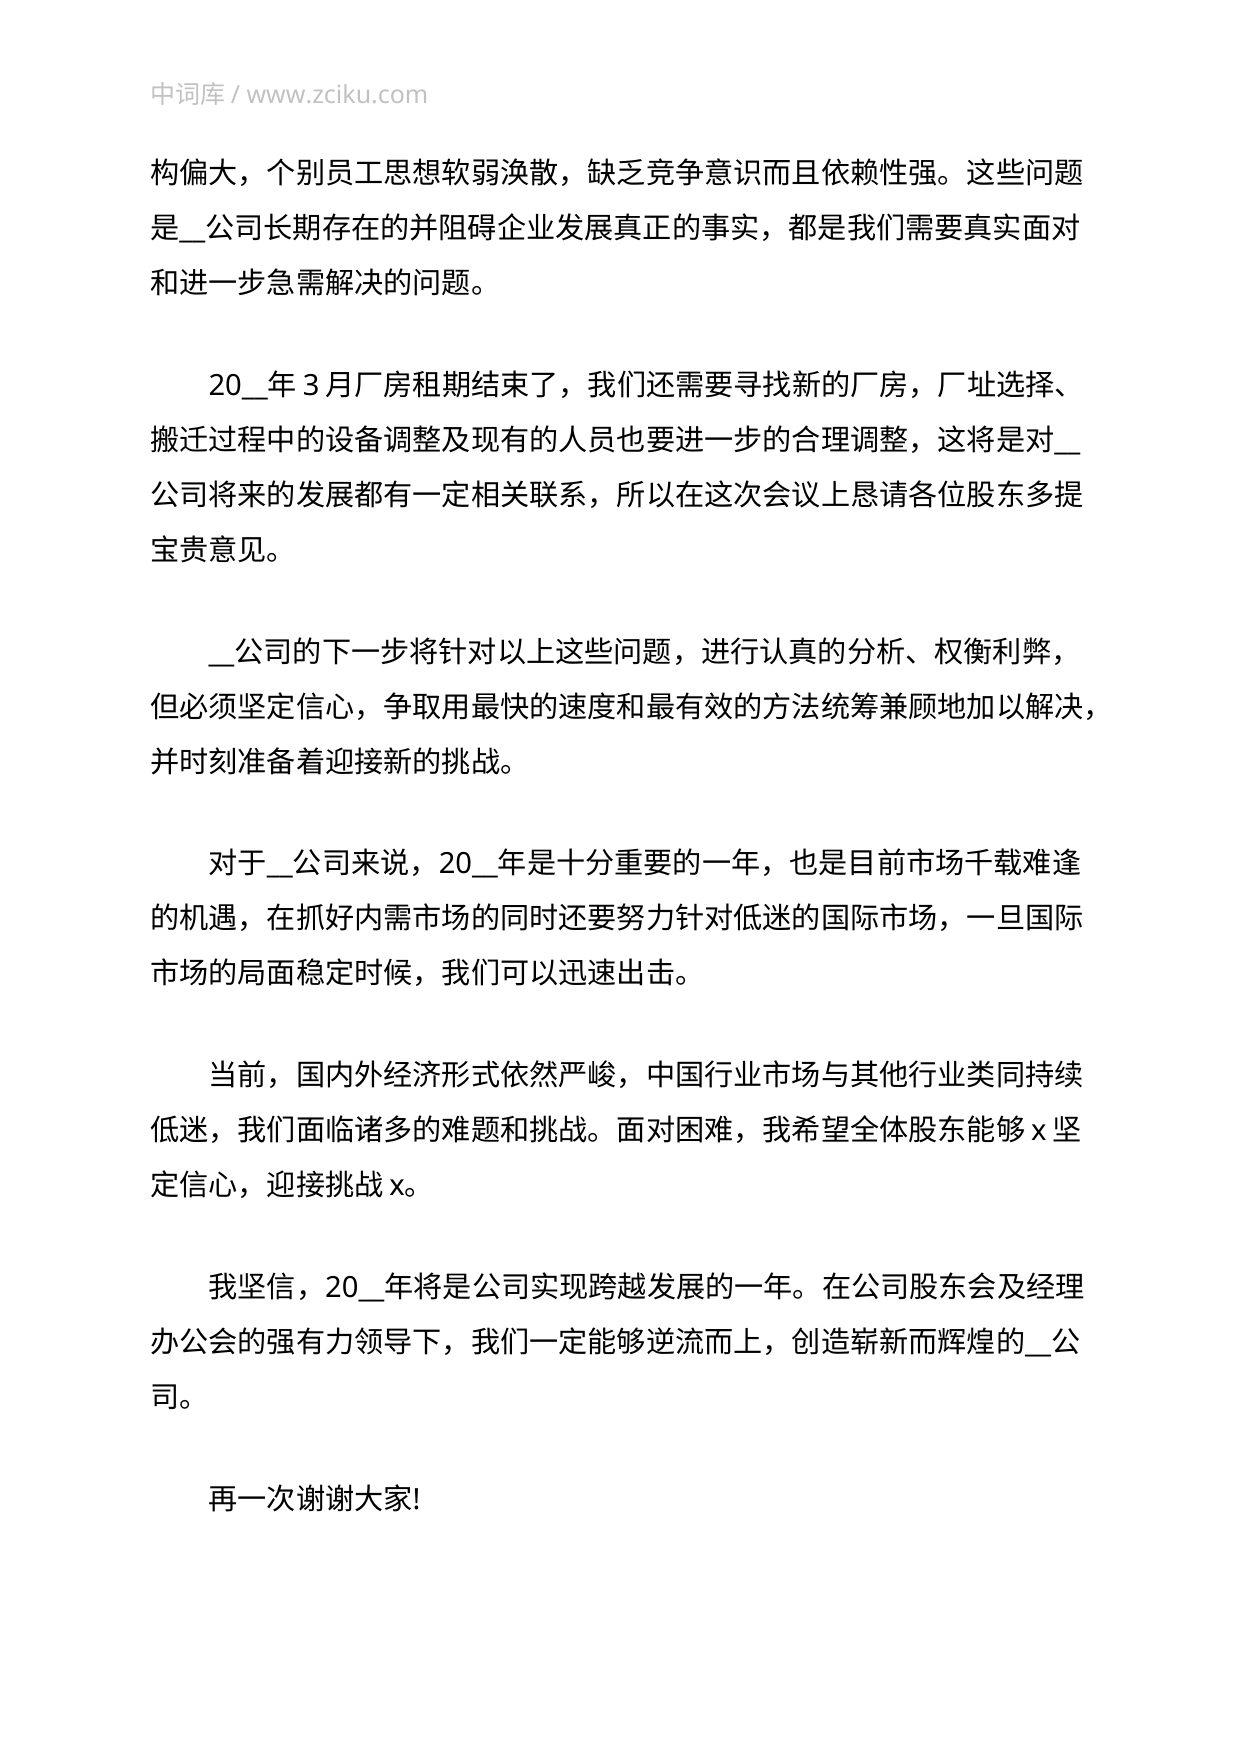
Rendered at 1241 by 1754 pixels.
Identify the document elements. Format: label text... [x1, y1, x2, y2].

text 对于__公司来说，20__年是十分重要的一年，也是目前市场千载难逢的机遇，在抓好内需市场的同时还要努力针对低迷的国际市场，一旦国际市场的局面稳定时候，我们可以迅速出击。 [150, 840, 1090, 992]
text __公司的下一步将针对以上这些问题，进行认真的分析、权衡利弊，但必须坚定信心，争取用最快的速度和最有效的方法统筹兼顾地加以解决，并时刻准备着迎接新的挑战。 [150, 628, 1090, 781]
text 20__年3月厂房租期结束了，我们还需要寻找新的厂房，厂址选择、搬迁过程中的设备调整及现有的人员也要进一步的合理调整，这将是对__公司将来的发展都有一定相关联系，所以在这次会议上恳请各位股东多提宝贵意见。 [150, 362, 1090, 569]
text 当前，国内外经济形式依然严峻，中国行业市场与其他行业类同持续低迷，我们面临诸多的难题和挑战。面对困难，我希望全体股东能够x坚定信心，迎接挑战x。 [150, 1052, 1090, 1204]
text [150, 150, 1090, 302]
text 我坚信，20__年将是公司实现跨越发展的一年。在公司股东会及经理办公会的强有力领导下，我们一定能够逆流而上，创造崭新而辉煌的__公司。 [150, 1263, 1090, 1416]
text 再一次谢谢大家! [150, 1475, 1090, 1518]
